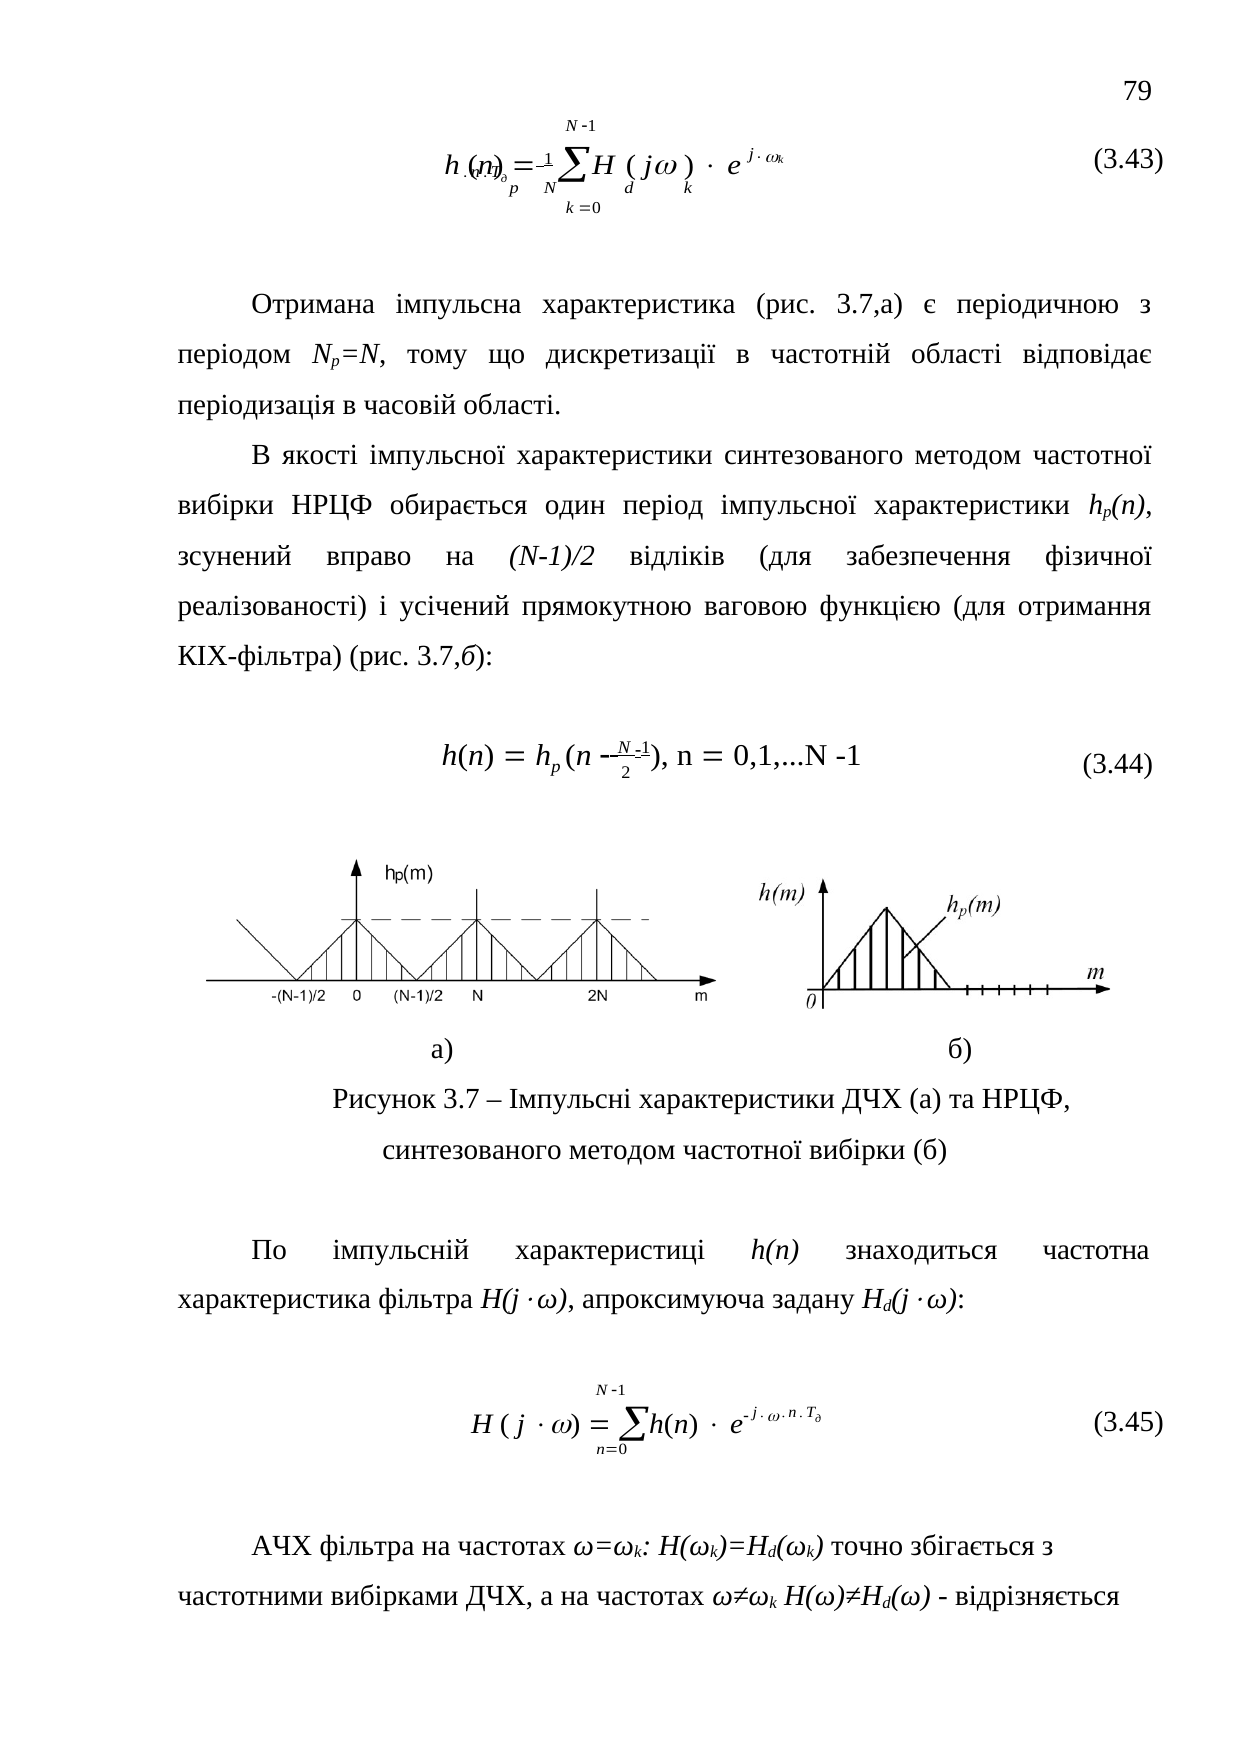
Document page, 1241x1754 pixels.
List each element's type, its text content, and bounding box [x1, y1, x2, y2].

table_header h(n)  hp (n  N 1), n  0,1,...N -1 2 [421, 740, 959, 783]
picture [205, 858, 717, 1004]
text АЧХ фільтра на частотах ω=ωk: H(ωk)=Hd(ωk) точно збігається з частотними вибірками ДЧХ, а на частотах ω≠ωk H(ω)≠Hd(ω) - відрізняється [177, 1528, 1152, 1612]
table_header (3.43) [945, 120, 1185, 217]
text По імпульсній характеристиці h(n) знаходиться частотна характеристика фільтра H(jω), апроксимуюча задану Hd(jω): [177, 1232, 1152, 1315]
table_header (3.44) [959, 740, 1174, 783]
text В якості імпульсної характеристики синтезованого методом частотної вибірки НРЦФ обирається один період імпульсної характеристики hp(n), зсунений вправо на (N-1)/2 відліків (для забезпечення фізичної реалізованості) і усічений прямокутною ваговою функцією (для отримання КІХ-фільтра) (рис. 3.7,б): [177, 437, 1152, 672]
text а) б) [431, 1031, 1240, 1065]
table_header N 1 H ( j )  h(n)  e jnTд n0 [450, 1384, 931, 1459]
table_header N 1 h (n)  1 H ( j )  e jk nTд p N d k k 0 [423, 120, 945, 217]
picture [758, 877, 1111, 1009]
table_header (3.45) [931, 1384, 1185, 1459]
text Рисунок 3.7 – Імпульсні характеристики ДЧХ (а) та НРЦФ, синтезованого методом частотної вибірки (б) [332, 1081, 1072, 1166]
text Отримана імпульсна характеристика (рис. 3.7,а) є періодичною з періодом Np=N, тому що дискретизації в частотній області відповідає періодизація в часовій області. [177, 286, 1152, 420]
